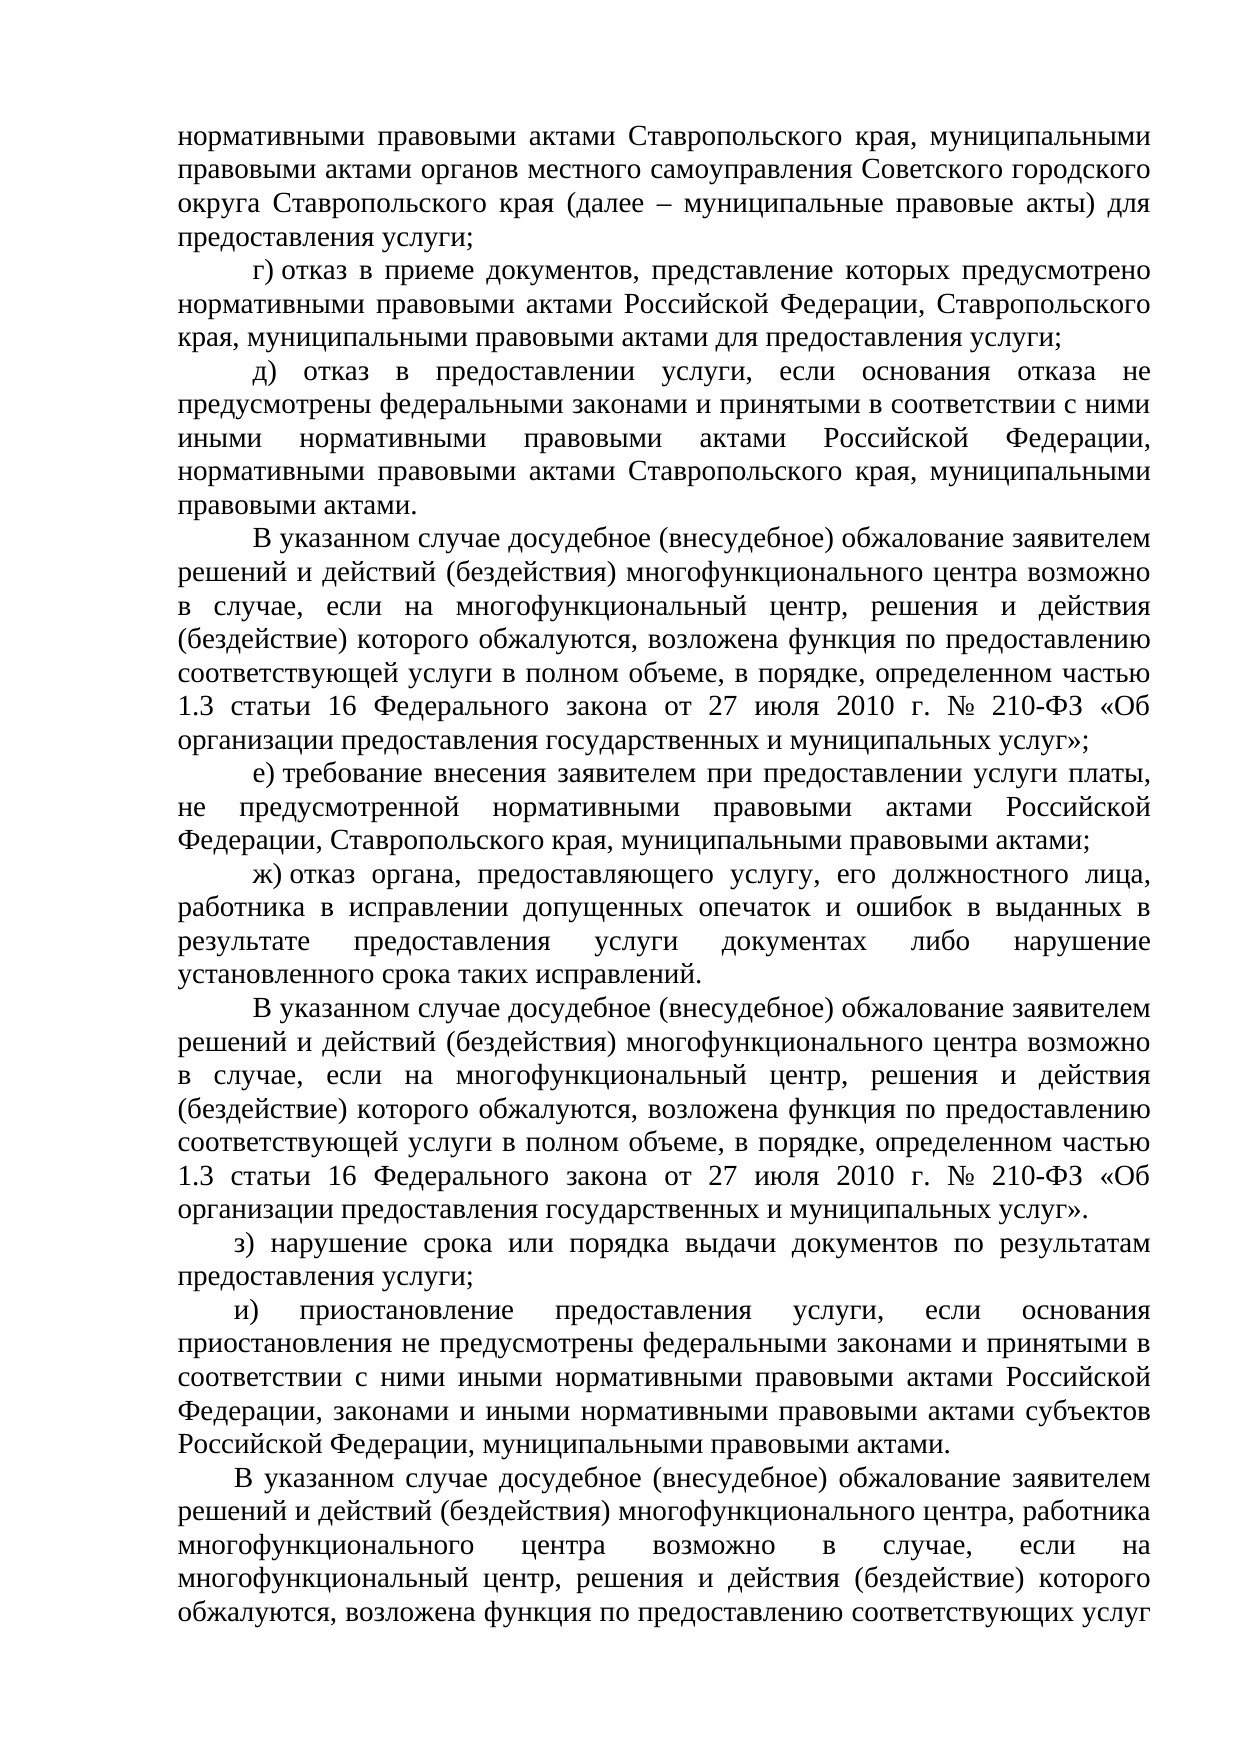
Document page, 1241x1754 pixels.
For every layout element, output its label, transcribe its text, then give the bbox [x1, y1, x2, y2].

text г) отказ в приеме документов, представление которых предусмотрено нормативными правовыми актами Российской Федерации, Ставропольского края, муниципальными правовыми актами для предоставления услуги; [177, 252, 1152, 353]
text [177, 1460, 1152, 1627]
text з) нарушение срока или порядка выдачи документов по результатам предоставления услуги; [177, 1225, 1152, 1292]
text ж) отказ органа, предоставляющего услугу, его должностного лица, работника в исправлении допущенных опечаток и ошибок в выданных в результате предоставления услуги документах либо нарушение установленного срока таких исправлений. [177, 856, 1152, 990]
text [177, 118, 1152, 252]
text В указанном случае досудебное (внесудебное) обжалование заявителем решений и действий (бездействия) многофункционального центра возможно в случае, если на многофункциональный центр, решения и действия (бездействие) которого обжалуются, возложена функция по предоставлению соответствующей услуги в полном объеме, в порядке, определенном частью 1.3 статьи 16 Федерального закона от 27 июля 2010 г. № 210-ФЗ «Об организации предоставления государственных и муниципальных услуг». [177, 990, 1152, 1225]
text д) отказ в предоставлении услуги, если основания отказа не предусмотрены федеральными законами и принятыми в соответствии с ними иными нормативными правовыми актами Российской Федерации, нормативными правовыми актами Ставропольского края, муниципальными правовыми актами. [177, 353, 1152, 521]
text е) требование внесения заявителем при предоставлении услуги платы, не предусмотренной нормативными правовыми актами Российской Федерации, Ставропольского края, муниципальными правовыми актами; [177, 755, 1152, 856]
text и) приостановление предоставления услуги, если основания приостановления не предусмотрены федеральными законами и принятыми в соответствии с ними иными нормативными правовыми актами Российской Федерации, законами и иными нормативными правовыми актами субъектов Российской Федерации, муниципальными правовыми актами. [177, 1292, 1152, 1460]
